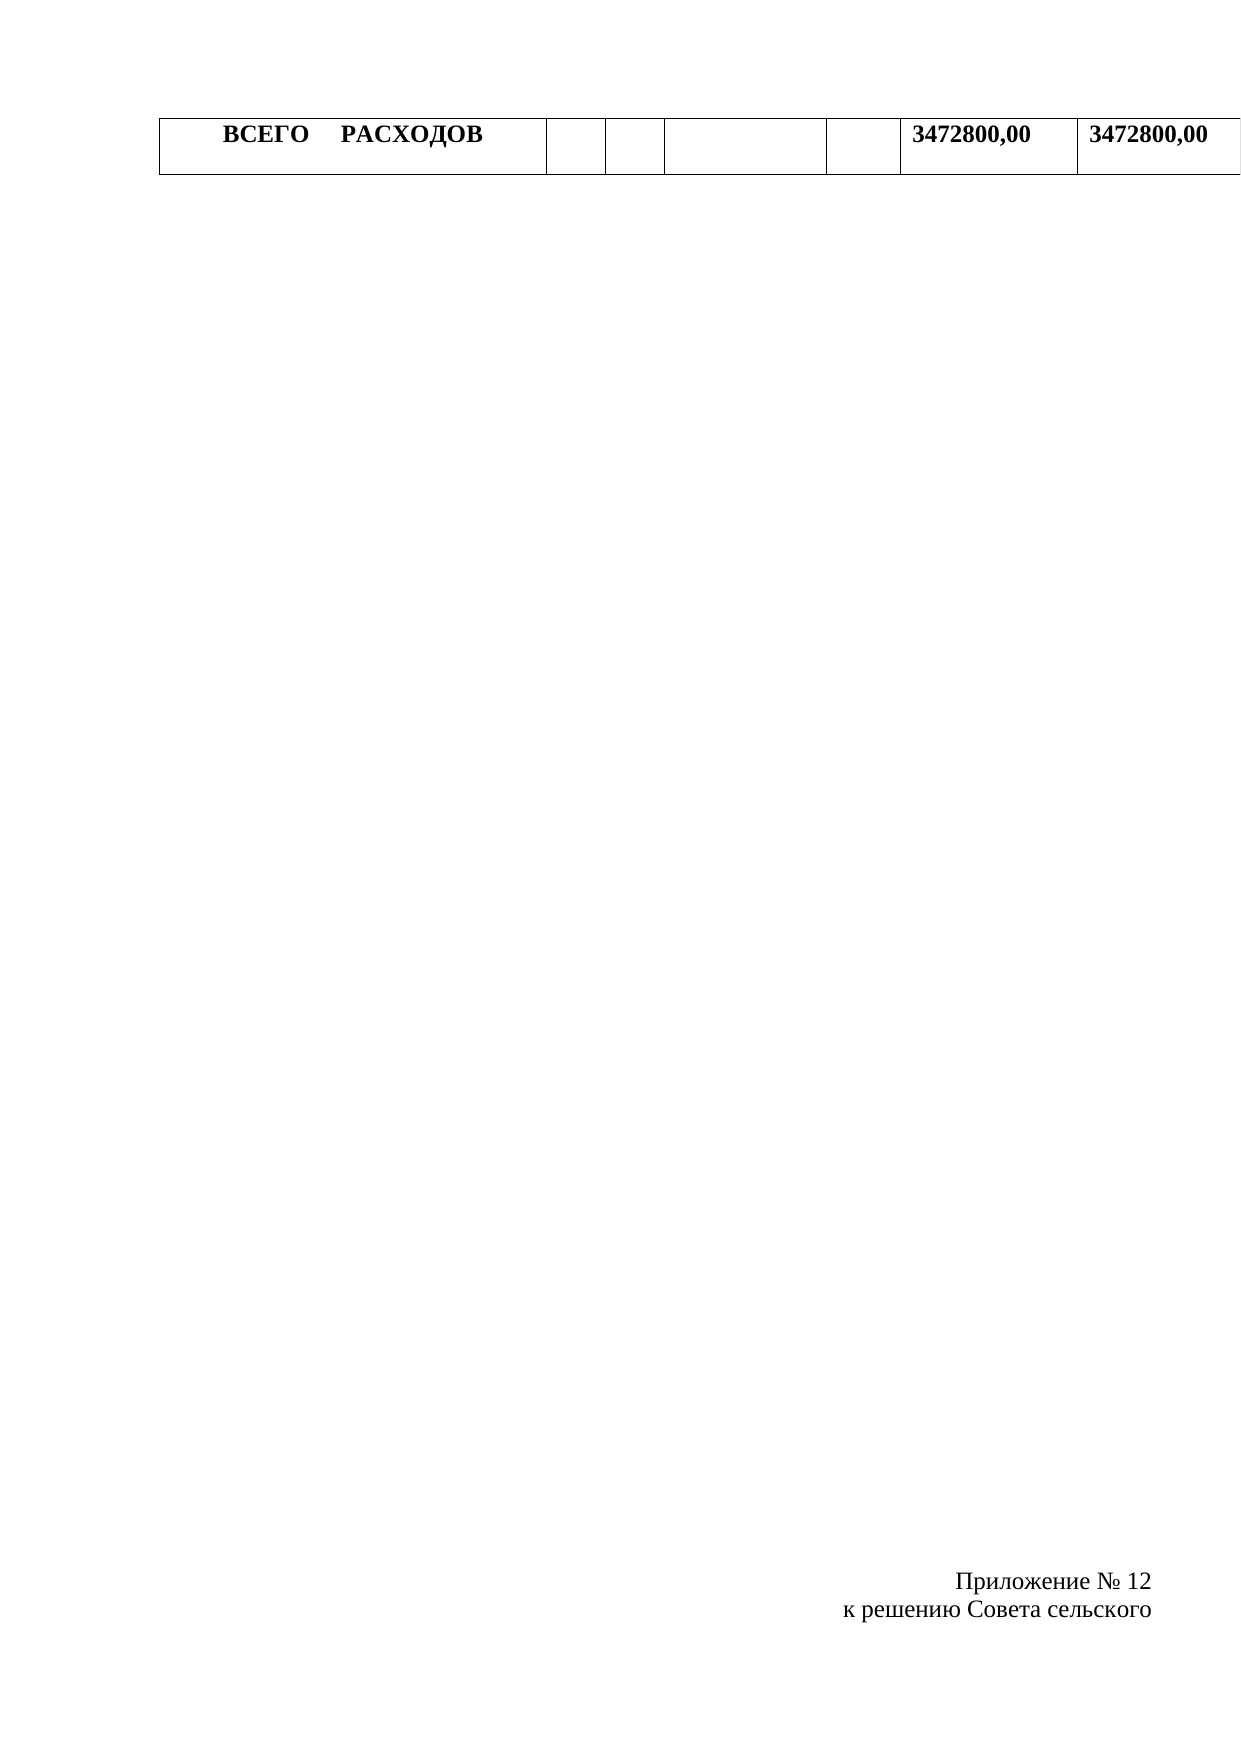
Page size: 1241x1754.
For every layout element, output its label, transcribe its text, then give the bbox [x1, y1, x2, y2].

table_cell [665, 119, 826, 173]
table_cell 3472800,00 [1078, 119, 1240, 173]
text к решению Совета сельского [177, 1594, 1152, 1623]
table_cell [827, 119, 900, 173]
table_cell [547, 119, 605, 173]
table_cell [606, 119, 664, 173]
table_cell ВСЕГО РАСХОДОВ [160, 119, 546, 173]
text Приложение № 12 [177, 1566, 1152, 1594]
table_cell 3472800,00 [901, 119, 1077, 173]
